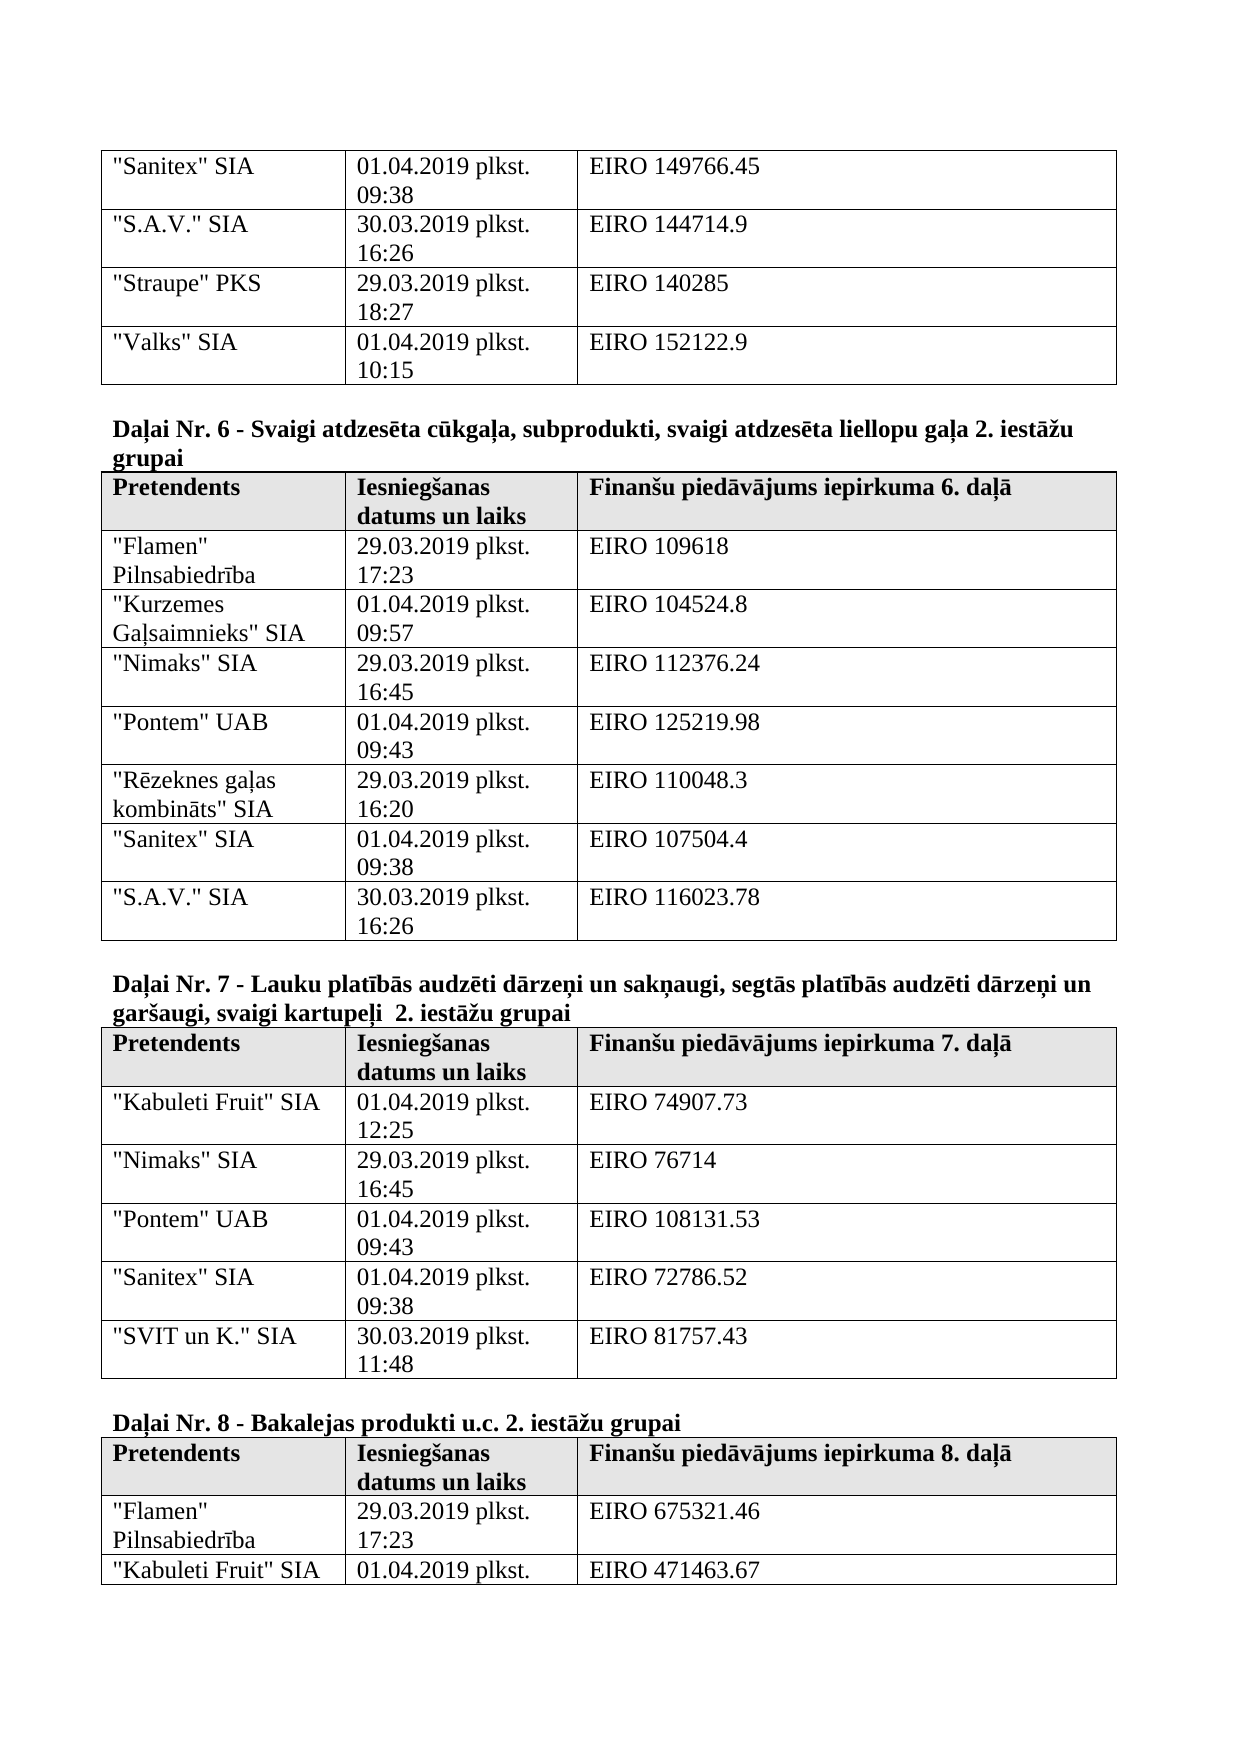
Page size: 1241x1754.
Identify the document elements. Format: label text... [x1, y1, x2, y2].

table_cell EIRO 140285 [578, 268, 1116, 326]
table_cell EIRO 81757.43 [578, 1321, 1116, 1378]
table_cell EIRO 72786.52 [578, 1262, 1116, 1320]
table_cell "S.A.V." SIA [102, 210, 345, 267]
table_cell "Nimaks" SIA [102, 648, 345, 706]
table_cell EIRO 110048.3 [578, 765, 1116, 823]
table_header Finanšu piedāvājums iepirkuma 6. daļā [578, 473, 1116, 530]
table_cell "Pontem" UAB [102, 707, 345, 764]
table_cell "Valks" SIA [102, 327, 345, 384]
table_cell "Kabuleti Fruit" SIA [102, 1087, 345, 1144]
table_cell "Sanitex" SIA [102, 824, 345, 881]
table_cell 30.03.2019 plkst. 16:26 [346, 882, 577, 940]
table_cell "Straupe" PKS [102, 268, 345, 326]
table_cell EIRO 112376.24 [578, 648, 1116, 706]
text Daļai Nr. 6 - Svaigi atdzesēta cūkgaļa, subprodukti, svaigi atdzesēta liellopu gaļa 2. iestāžu grupai [112, 414, 1128, 471]
table_cell 29.03.2019 plkst. 18:27 [346, 268, 577, 326]
table_cell 29.03.2019 plkst. 16:45 [346, 648, 577, 706]
table_cell 01.04.2019 plkst. 09:43 [346, 1204, 577, 1261]
table_header Iesniegšanas datums un laiks [346, 473, 577, 530]
table_cell 01.04.2019 plkst. 09:57 [346, 590, 577, 647]
table_cell 01.04.2019 plkst. 12:25 [346, 1087, 577, 1144]
text Daļai Nr. 7 - Lauku platībās audzēti dārzeņi un sakņaugi, segtās platībās audzēti dārzeņi un garšaugi, svaigi kartupeļi 2. iestāžu grupai [112, 969, 1128, 1027]
table_cell EIRO 149766.45 [578, 151, 1116, 208]
table_cell "Sanitex" SIA [102, 1262, 345, 1320]
table_cell 01.04.2019 plkst. 09:38 [346, 151, 577, 208]
table_cell "Flamen" Pilnsabiedrība [102, 531, 345, 588]
table_header Finanšu piedāvājums iepirkuma 7. daļā [578, 1028, 1116, 1086]
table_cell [102, 1555, 345, 1584]
table_cell EIRO 107504.4 [578, 824, 1116, 881]
table_cell 30.03.2019 plkst. 16:26 [346, 210, 577, 267]
table_cell "Kurzemes Gaļsaimnieks" SIA [102, 590, 345, 647]
table_cell EIRO 109618 [578, 531, 1116, 588]
table_cell 01.04.2019 plkst. 09:38 [346, 1262, 577, 1320]
table_header Pretendents [102, 1028, 345, 1086]
table_cell "Nimaks" SIA [102, 1145, 345, 1203]
table_cell "Rēzeknes gaļas kombināts" SIA [102, 765, 345, 823]
table_cell EIRO 76714 [578, 1145, 1116, 1203]
table_cell EIRO 74907.73 [578, 1087, 1116, 1144]
table_cell 29.03.2019 plkst. 17:23 [346, 1496, 577, 1554]
table_cell "S.A.V." SIA [102, 882, 345, 940]
table_cell EIRO 144714.9 [578, 210, 1116, 267]
table_cell EIRO 471463.67 [578, 1555, 1116, 1584]
table_header Pretendents [102, 473, 345, 530]
table_cell 30.03.2019 plkst. 11:48 [346, 1321, 577, 1378]
table_cell EIRO 125219.98 [578, 707, 1116, 764]
table_header Finanšu piedāvājums iepirkuma 8. daļā [578, 1438, 1116, 1495]
table_cell EIRO 104524.8 [578, 590, 1116, 647]
table_cell "Pontem" UAB [102, 1204, 345, 1261]
table_cell EIRO 675321.46 [578, 1496, 1116, 1554]
table_cell 29.03.2019 plkst. 16:45 [346, 1145, 577, 1203]
table_cell 01.04.2019 plkst. 09:43 [346, 707, 577, 764]
table_cell EIRO 116023.78 [578, 882, 1116, 940]
table_cell 01.04.2019 plkst. 10:15 [346, 327, 577, 384]
table_header Pretendents [102, 1438, 345, 1495]
table_cell 29.03.2019 plkst. 17:23 [346, 531, 577, 588]
table_header Iesniegšanas datums un laiks [346, 1028, 577, 1086]
table_cell "SVIT un K." SIA [102, 1321, 345, 1378]
table_cell EIRO 108131.53 [578, 1204, 1116, 1261]
table_cell "Sanitex" SIA [102, 151, 345, 208]
table_header Iesniegšanas datums un laiks [346, 1438, 577, 1495]
text Daļai Nr. 8 - Bakalejas produkti u.c. 2. iestāžu grupai [112, 1408, 1128, 1437]
table_cell 29.03.2019 plkst. 16:20 [346, 765, 577, 823]
table_cell EIRO 152122.9 [578, 327, 1116, 384]
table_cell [346, 1555, 577, 1584]
table_cell 01.04.2019 plkst. 09:38 [346, 824, 577, 881]
table_cell "Flamen" Pilnsabiedrība [102, 1496, 345, 1554]
